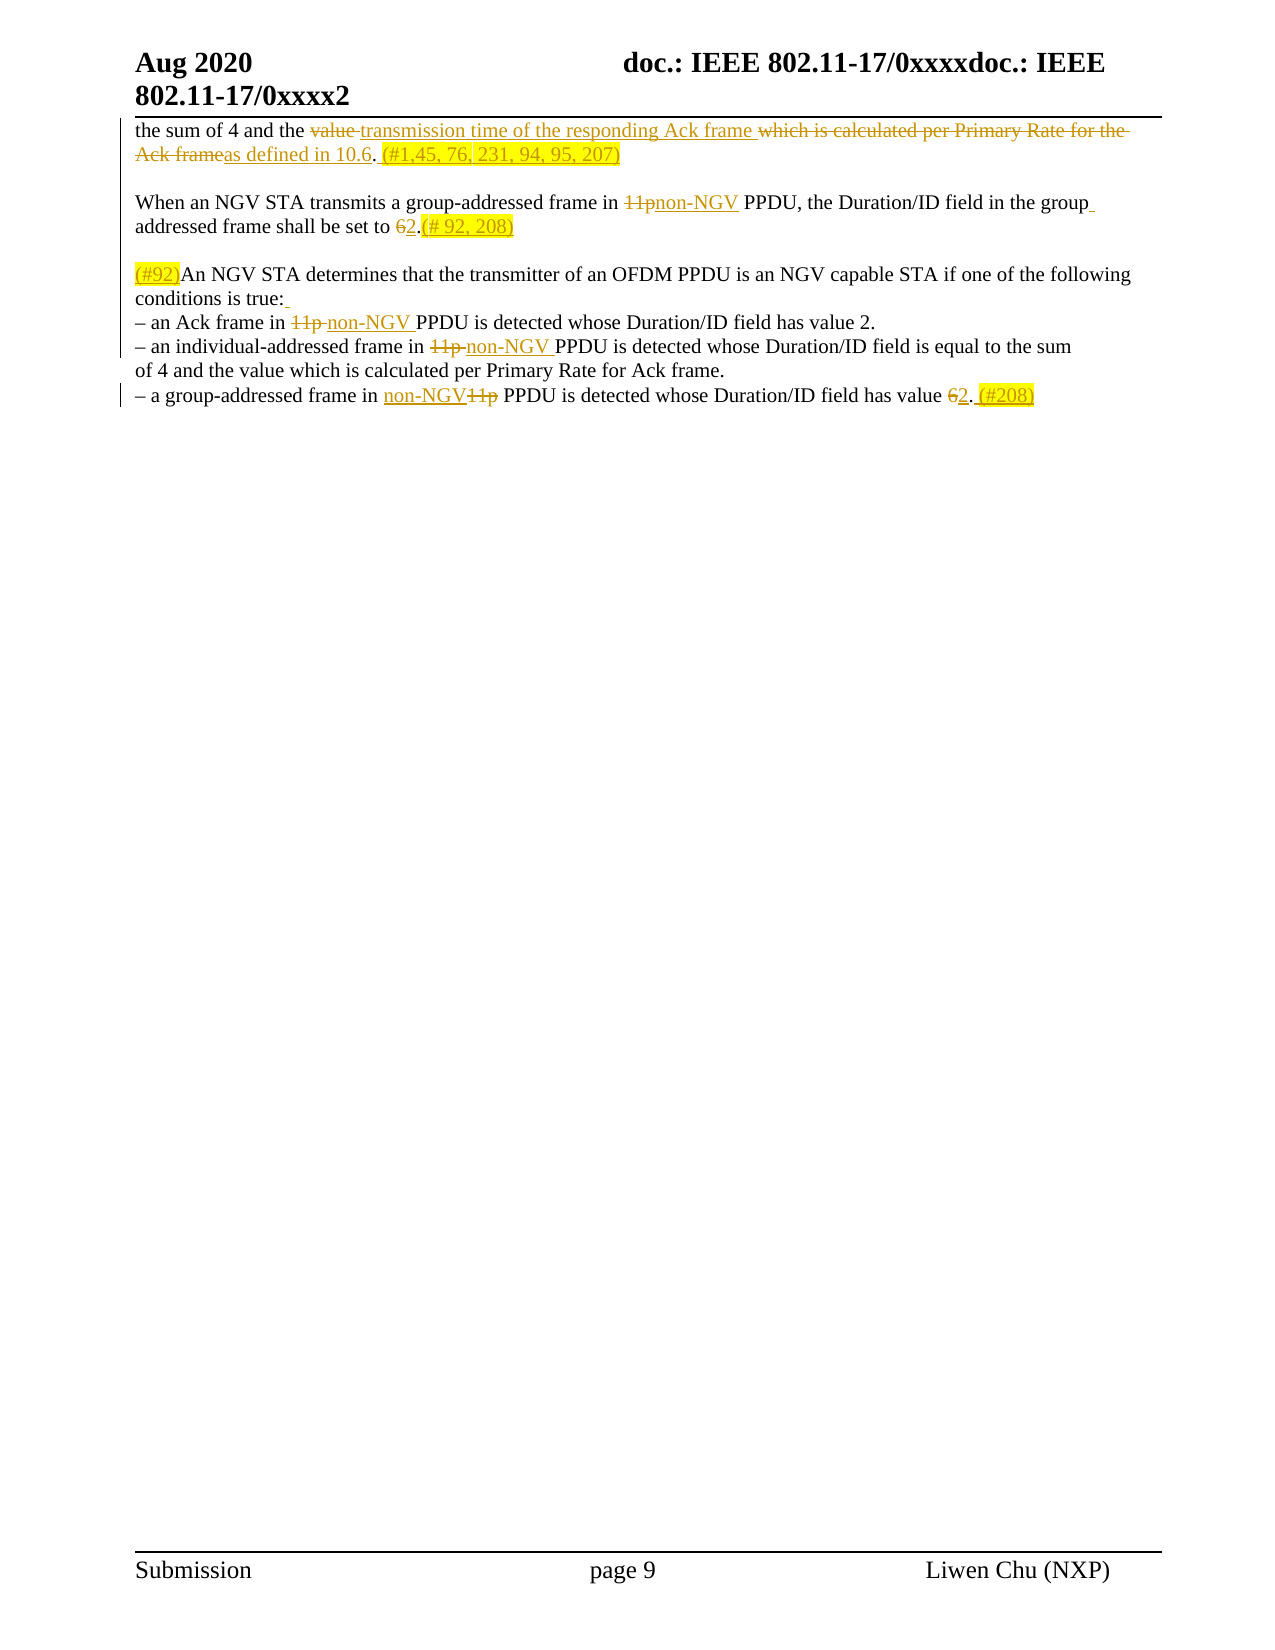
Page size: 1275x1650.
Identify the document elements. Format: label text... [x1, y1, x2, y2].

text of 4 and the value which is calculated per Primary Rate for Ack frame. [135, 358, 1162, 382]
text conditions is true: [135, 286, 1162, 310]
text – a group-addressed frame in PPDU is detected whose Duration/ID field has value . [135, 382, 1162, 407]
text – an Ack frame in PPDU is detected whose Duration/ID field has value 2. [135, 310, 1162, 334]
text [135, 118, 1162, 166]
text When an NGV STA transmits a group-addressed frame in PPDU, the Duration/ID field in the groupaddressed frame shall be set to . [135, 190, 1162, 238]
text – an individual-addressed frame in PPDU is detected whose Duration/ID field is equal to the sum [135, 334, 1162, 358]
text An NGV STA determines that the transmitter of an OFDM PPDU is an NGV capable STA if one of the following [180, 262, 1162, 286]
